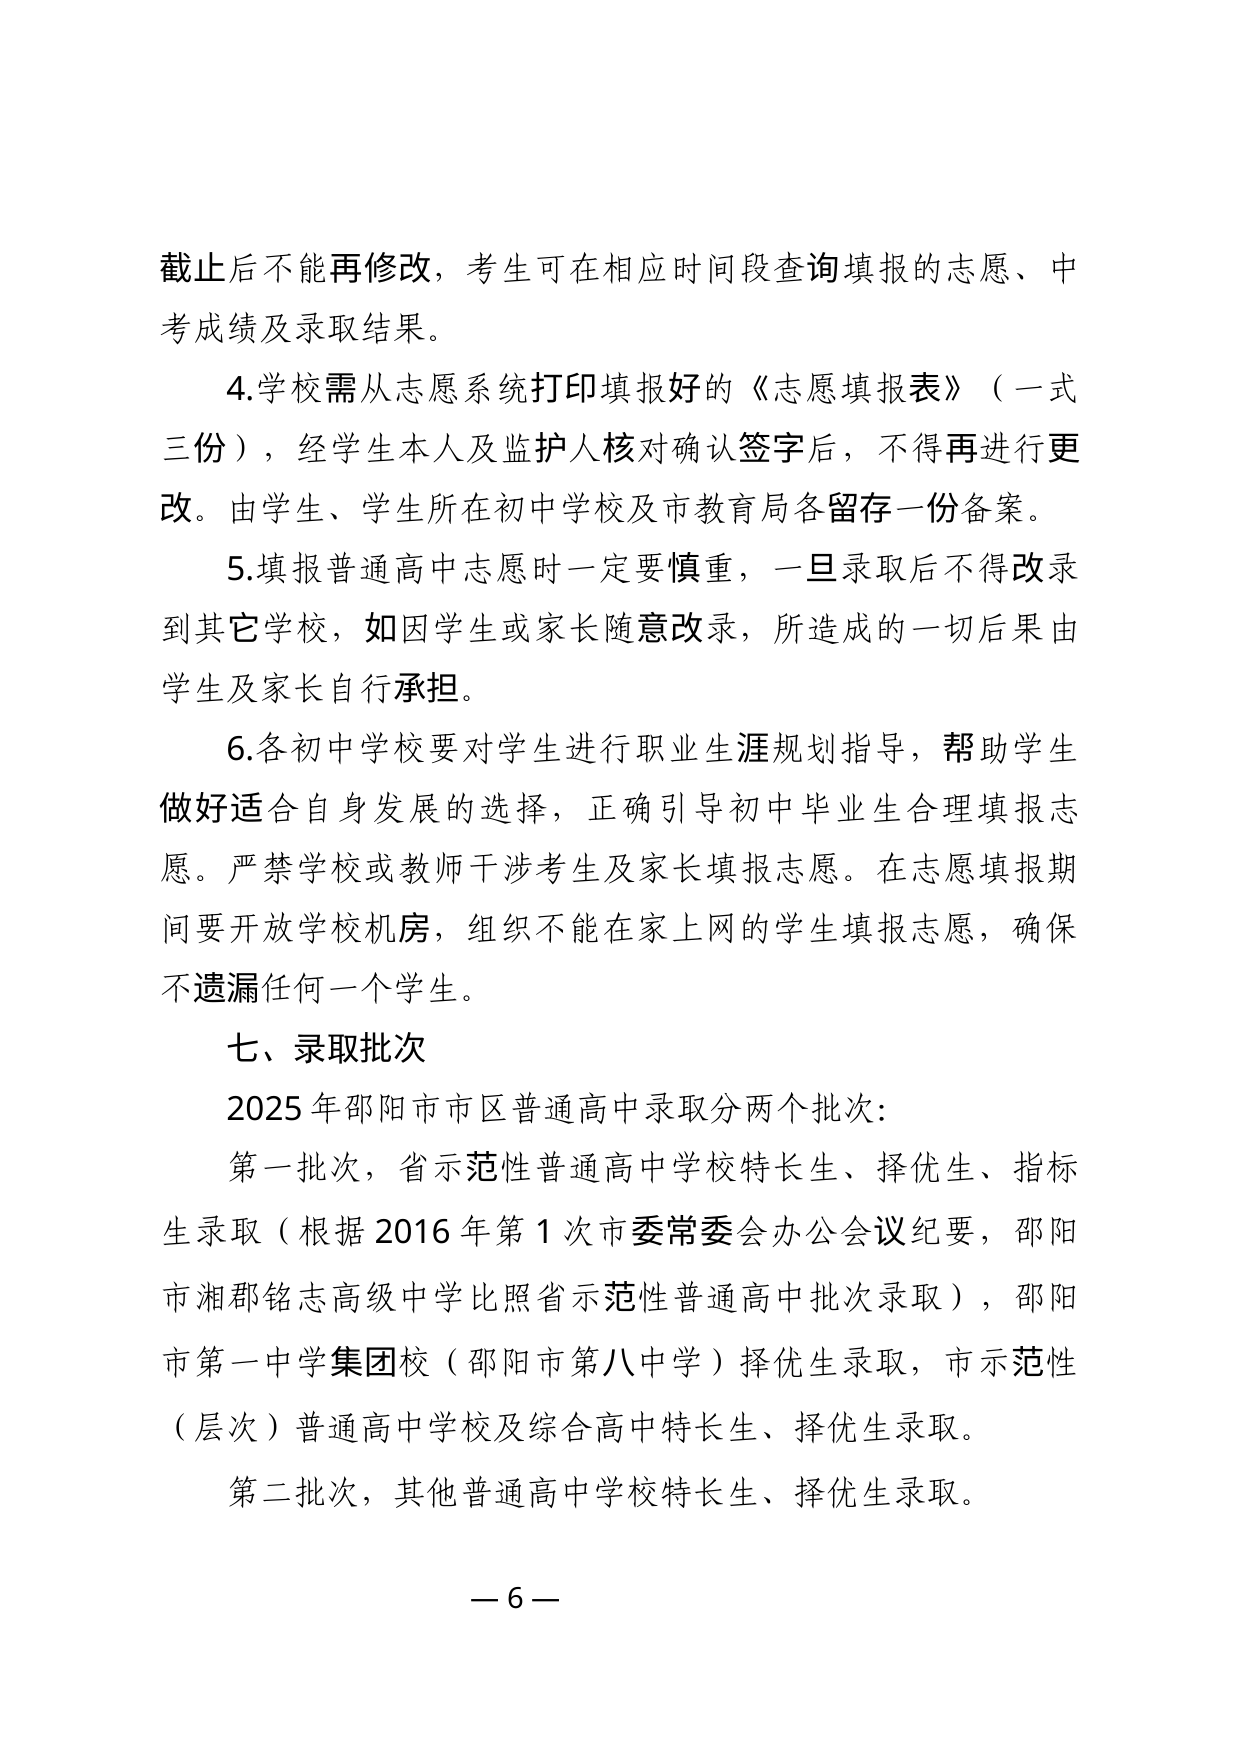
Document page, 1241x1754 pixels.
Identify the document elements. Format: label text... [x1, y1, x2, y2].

text 2025年邵阳市市区普通高中录取分两个批次： [159, 1073, 1081, 1133]
text 第二批次，其他普通高中学校特长生、择优生录取。 [159, 1458, 1081, 1523]
text 第一批次，省示范性普通高中学校特长生、择优生、指标生录取（根据2016年第1次市委常委会办公会议纪要，邵阳市湘郡铭志高级中学比照省示范性普通高中批次录取），邵阳市第一中学集团校（邵阳市第八中学）择优生录取，市示范性（层次）普通高中学校及综合高中特长生、择优生录取。 [159, 1133, 1081, 1458]
text 5.填报普通高中志愿时一定要慎重，一旦录取后不得改录到其它学校，如因学生或家长随意改录，所造成的一切后果由学生及家长自行承担。 [159, 533, 1081, 713]
text 6.各初中学校要对学生进行职业生涯规划指导，帮助学生做好适合自身发展的选择，正确引导初中毕业生合理填报志愿。严禁学校或教师干涉考生及家长填报志愿。在志愿填报期间要开放学校机房，组织不能在家上网的学生填报志愿，确保不遗漏任何一个学生。 [159, 713, 1081, 1013]
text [159, 233, 1081, 353]
text 4.学校需从志愿系统打印填报好的《志愿填报表》（一式三份），经学生本人及监护人核对确认签字后，不得再进行更改。由学生、学生所在初中学校及市教育局各留存一份备案。 [159, 353, 1081, 533]
text 七、录取批次 [159, 1013, 1081, 1073]
